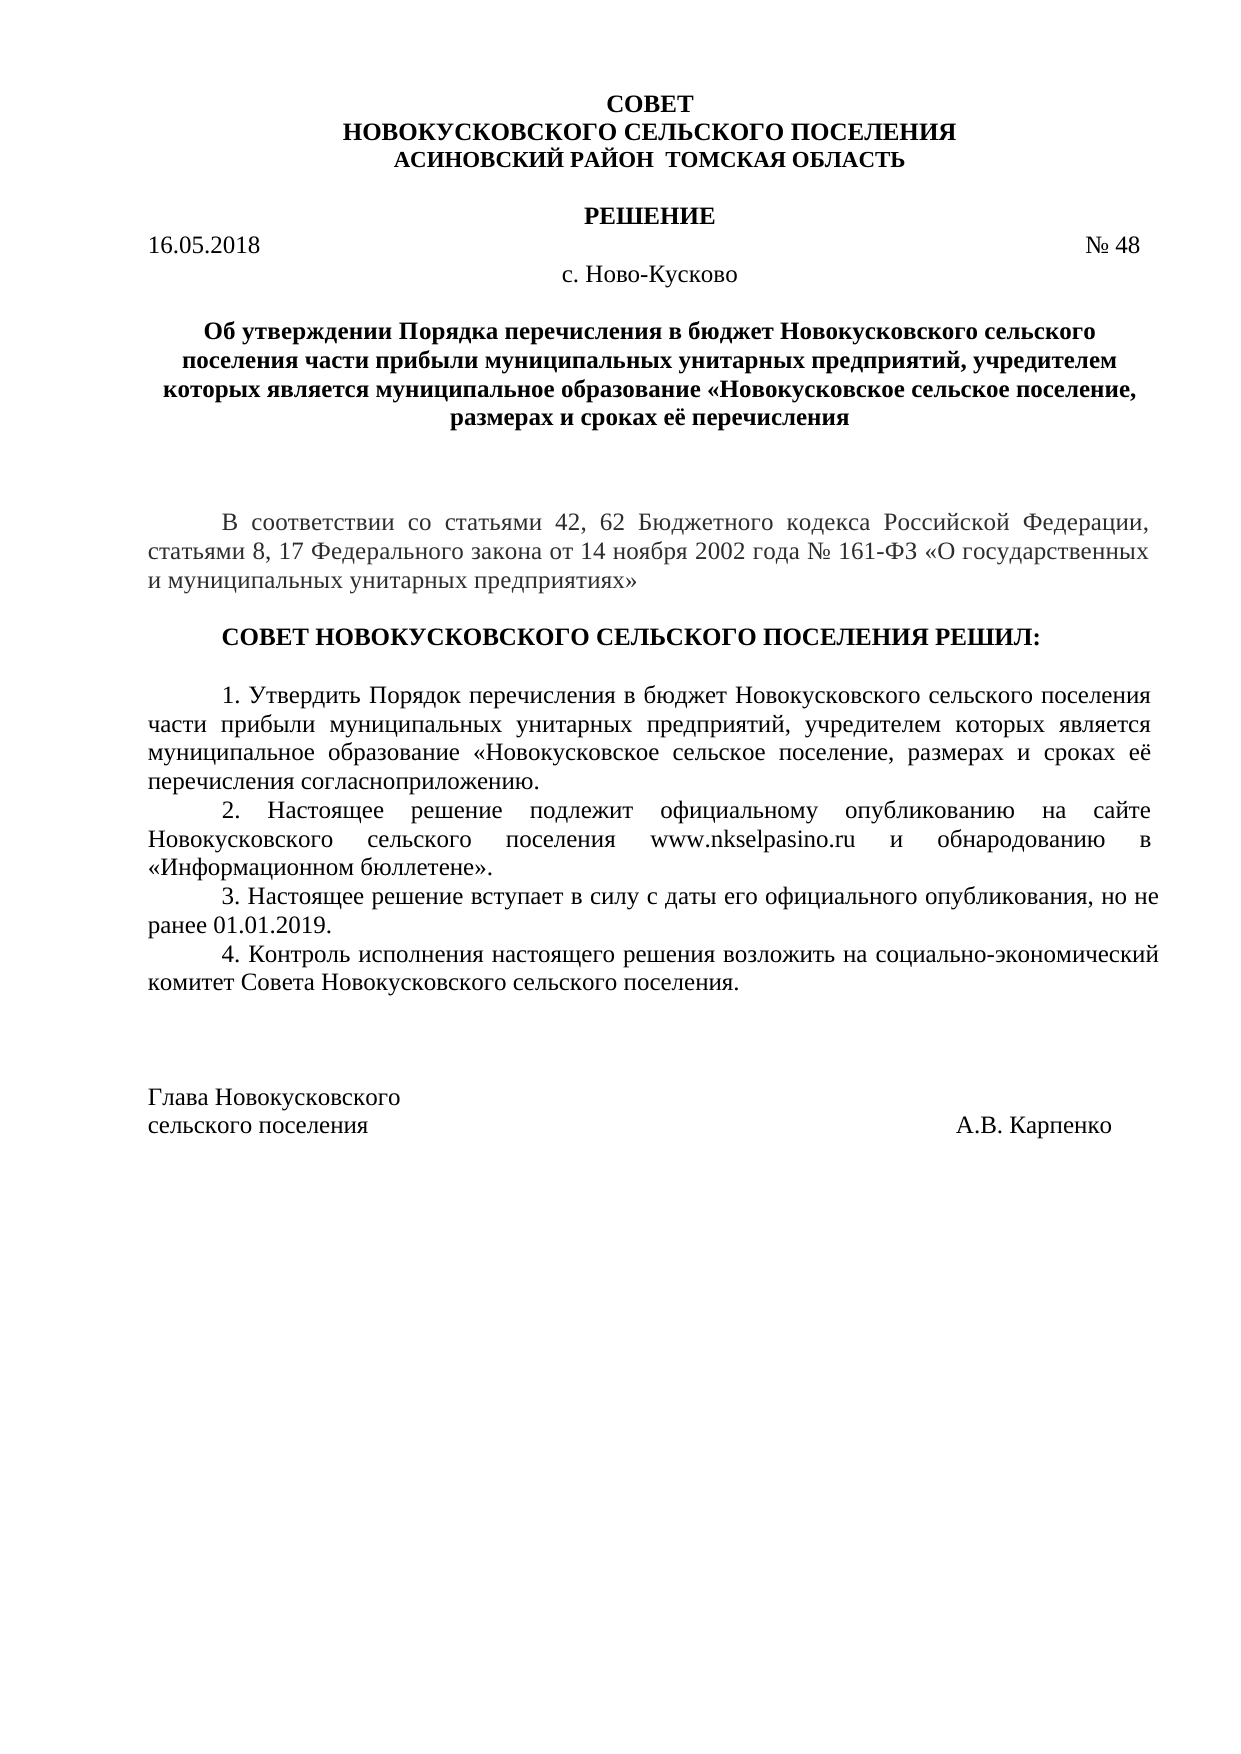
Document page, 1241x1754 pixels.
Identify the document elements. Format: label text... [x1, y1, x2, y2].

text СОВЕТ [148, 89, 1152, 117]
text 2. Настоящее решение подлежит официальному опубликованию на сайте Новокусковского сельского поселения www.nkselpasino.ru и обнародованию в «Информационном бюллетене». [148, 795, 1152, 881]
text 1. Утвердить Порядок перечисления в бюджет Новокусковского сельского поселения части прибыли муниципальных унитарных предприятий, учредителем которых является муниципальное образование «Новокусковское сельское поселение, размерах и сроках её перечисления согласноприложению. [148, 680, 1152, 795]
text НОВОКУСКОВСКОГО СЕЛЬСКОГО ПОСЕЛЕНИЯ [148, 117, 1152, 146]
text РЕШЕНИЕ [148, 201, 1152, 230]
text Глава Новокусковского [148, 1082, 1152, 1111]
text В соответствии со статьями 42, 62 Бюджетного кодекса Российской Федерации, статьями 8, 17 Федерального закона от 14 ноября 2002 года № 161-ФЗ «О государственных и муниципальных унитарных предприятиях» [148, 507, 1152, 594]
text 4. Контроль исполнения настоящего решения возложить на социально-экономический комитет Совета Новокусковского сельского поселения. [148, 939, 1160, 996]
text 3. Настоящее решение вступает в силу с даты его официального опубликования, но не ранее 01.01.2019. [148, 881, 1160, 939]
text Об утверждении Порядка перечисления в бюджет Новокусковского сельского поселения части прибыли муниципальных унитарных предприятий, учредителем которых является муниципальное образование «Новокусковское сельское поселение, размерах и сроках её перечисления [148, 316, 1152, 431]
text с. Ново-Кусково [148, 259, 1152, 287]
text СОВЕТ НОВОКУСКОВСКОГО СЕЛЬСКОГО ПОСЕЛЕНИЯ РЕШИЛ: [148, 622, 1152, 651]
text сельского поселения А.В. Карпенко [148, 1111, 1152, 1139]
text 16.05.2018 № 48 [148, 230, 1152, 259]
text АСИНОВСКИЙ РАЙОН ТОМСКАЯ ОБЛАСТЬ [148, 146, 1152, 172]
